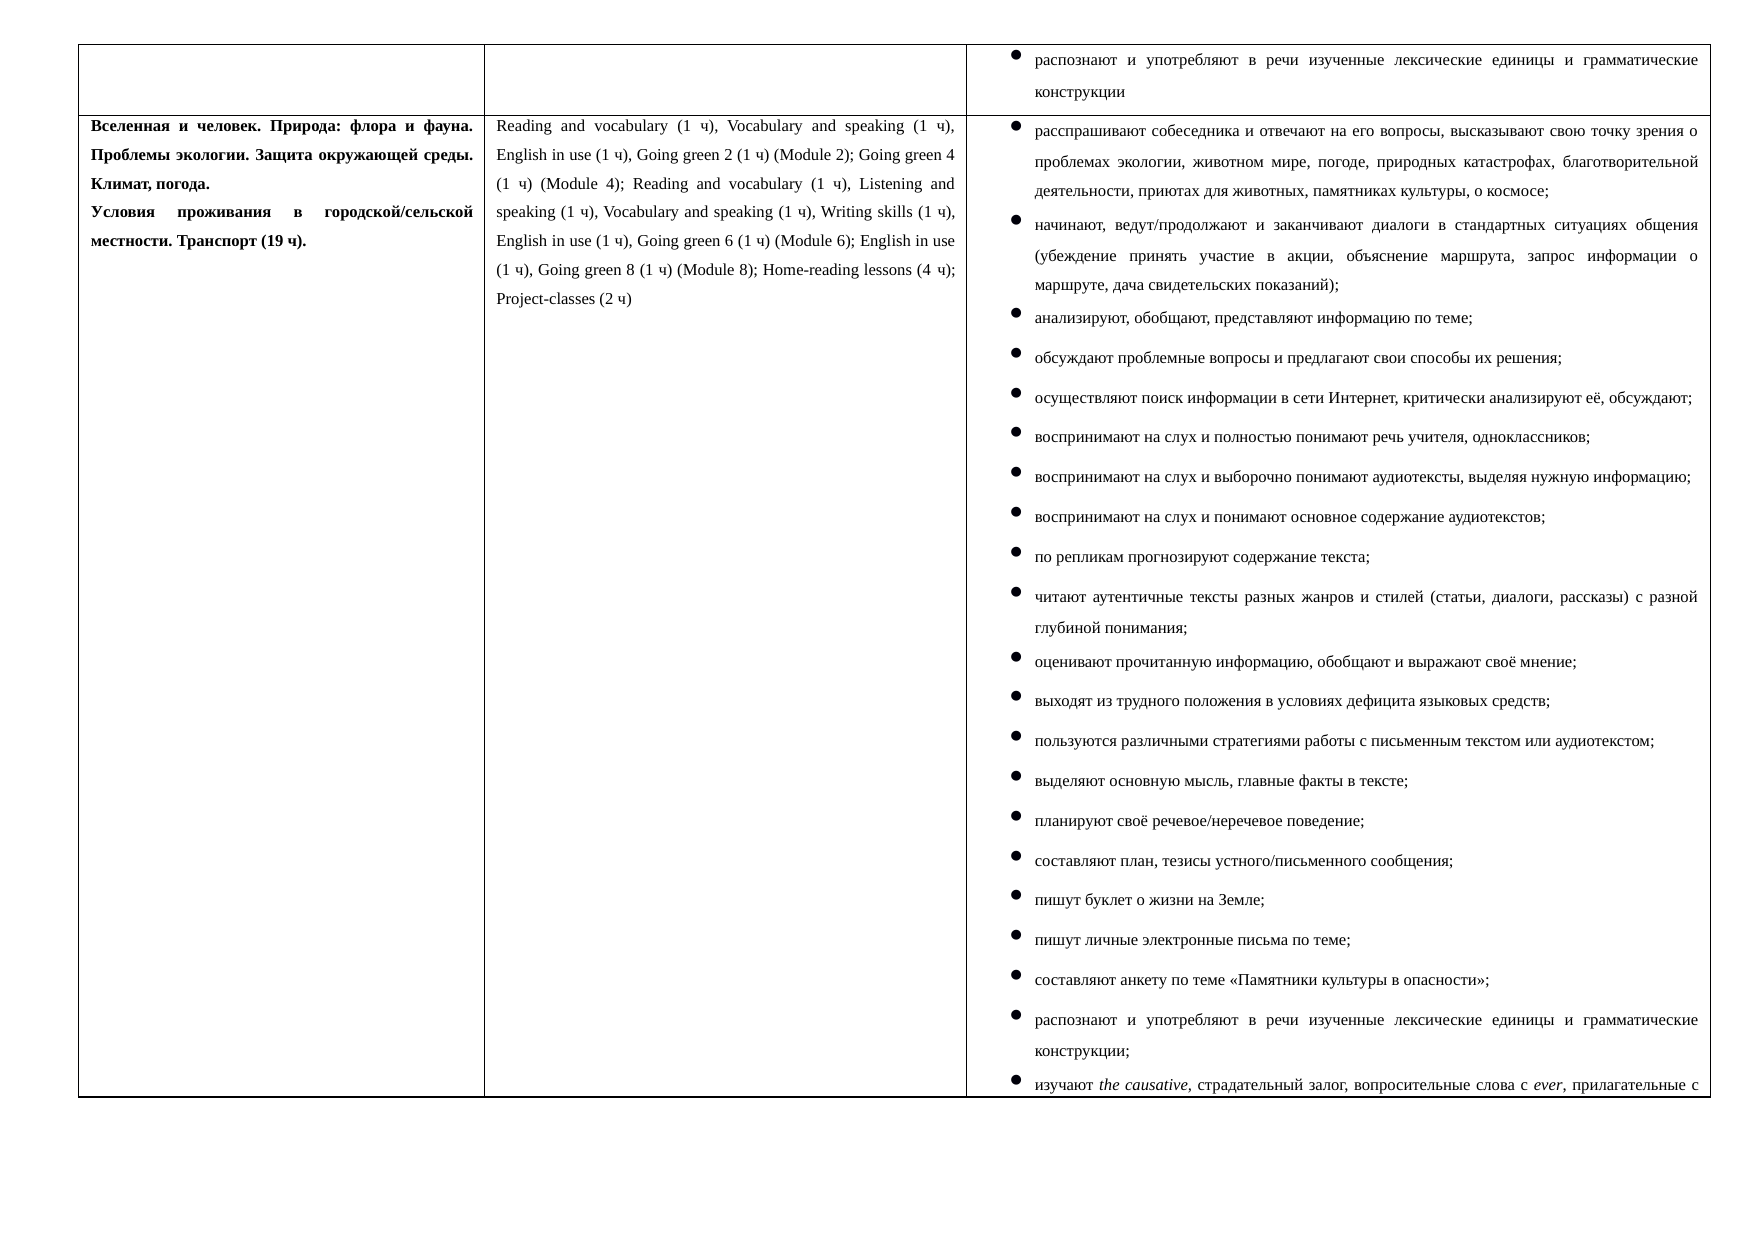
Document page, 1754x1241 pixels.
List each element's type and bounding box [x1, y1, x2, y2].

table_cell [485, 116, 966, 1096]
table_cell [967, 45, 1710, 115]
table_cell [485, 45, 966, 115]
table_cell [79, 116, 484, 1096]
table_cell [79, 45, 484, 115]
table_cell [967, 116, 1710, 1096]
